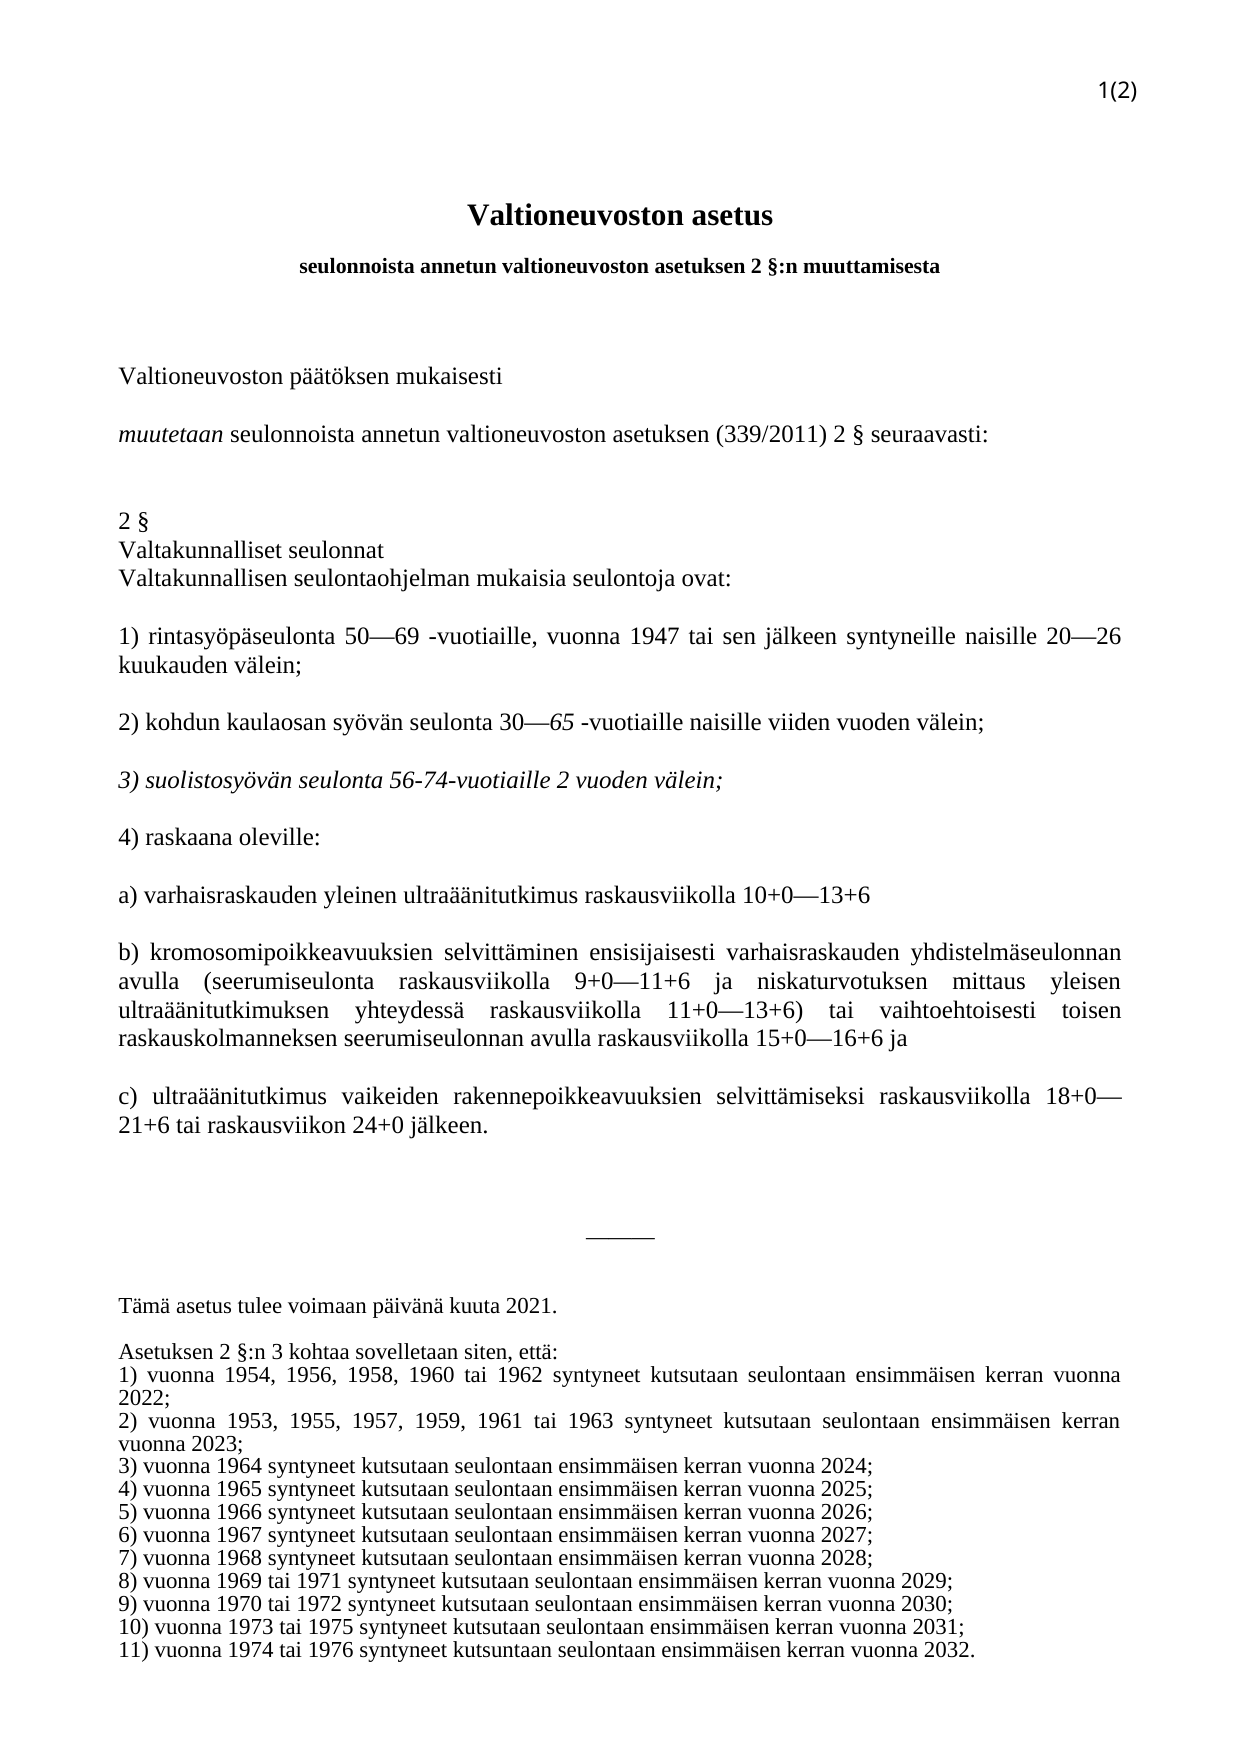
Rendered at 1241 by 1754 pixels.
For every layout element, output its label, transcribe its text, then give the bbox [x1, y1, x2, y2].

text 7) vuonna 1968 syntyneet kutsutaan seulontaan ensimmäisen kerran vuonna 2028; [118, 1547, 1122, 1570]
text a) varhaisraskauden yleinen ultraäänitutkimus raskausviikolla 10+0—13+6 [118, 880, 1122, 908]
text Asetuksen 2 §:n 3 kohtaa sovelletaan siten, että: [118, 1341, 1122, 1364]
text 6) vuonna 1967 syntyneet kutsutaan seulontaan ensimmäisen kerran vuonna 2027; [118, 1524, 1122, 1547]
text 10) vuonna 1973 tai 1975 syntyneet kutsutaan seulontaan ensimmäisen kerran vuonna 2031; [118, 1616, 1122, 1639]
text Valtakunnallisen seulontaohjelman mukaisia seulontoja ovat: [118, 563, 1122, 592]
text b) kromosomipoikkeavuuksien selvittäminen ensisijaisesti varhaisraskauden yhdistelmäseulonnan avulla (seerumiseulonta raskausviikolla 9+0—11+6 ja niskaturvotuksen mittaus yleisen ultraäänitutkimuksen yhteydessä raskausviikolla 11+0—13+6) tai vaihtoehtoisesti toisen raskauskolmanneksen seerumiseulonnan avulla raskausviikolla 15+0—16+6 ja [118, 937, 1122, 1052]
text c) ultraäänitutkimus vaikeiden rakennepoikkeavuuksien selvittämiseksi raskausviikolla 18+0—21+6 tai raskausviikon 24+0 jälkeen. [118, 1081, 1122, 1138]
text 2 § [118, 506, 1122, 535]
text 2) kohdun kaulaosan syövän seulonta 30—65 -vuotiaille naisille viiden vuoden välein; [118, 707, 1122, 736]
text 9) vuonna 1970 tai 1972 syntyneet kutsutaan seulontaan ensimmäisen kerran vuonna 2030; [118, 1593, 1122, 1616]
text 4) vuonna 1965 syntyneet kutsutaan seulontaan ensimmäisen kerran vuonna 2025; [118, 1478, 1122, 1501]
text muutetaan seulonnoista annetun valtioneuvoston asetuksen (339/2011) 2 § seuraavasti: [118, 419, 1122, 448]
text 8) vuonna 1969 tai 1971 syntyneet kutsutaan seulontaan ensimmäisen kerran vuonna 2029; [118, 1570, 1122, 1593]
text Tämä asetus tulee voimaan päivänä kuuta 2021. [118, 1295, 1122, 1318]
text seulonnoista annetun valtioneuvoston asetuksen 2 §:n muuttamisesta [118, 255, 1122, 278]
text 3) suolistosyövän seulonta 56-74-vuotiaille 2 vuoden välein; [118, 765, 1122, 793]
text 1) rintasyöpäseulonta 50—69 -vuotiaille, vuonna 1947 tai sen jälkeen syntyneille naisille 20—26 kuukauden välein; [118, 621, 1122, 678]
text 5) vuonna 1966 syntyneet kutsutaan seulontaan ensimmäisen kerran vuonna 2026; [118, 1501, 1122, 1524]
text 3) vuonna 1964 syntyneet kutsutaan seulontaan ensimmäisen kerran vuonna 2024; [118, 1456, 1122, 1478]
text ——— [118, 1226, 1122, 1249]
text Valtakunnalliset seulonnat [118, 535, 1122, 563]
text 4) raskaana oleville: [118, 822, 1122, 851]
text 2) vuonna 1953, 1955, 1957, 1959, 1961 tai 1963 syntyneet kutsutaan seulontaan ensimmäisen kerran vuonna 2023; [118, 1410, 1122, 1456]
text 1) vuonna 1954, 1956, 1958, 1960 tai 1962 syntyneet kutsutaan seulontaan ensimmäisen kerran vuonna 2022; [118, 1364, 1122, 1410]
text 11) vuonna 1974 tai 1976 syntyneet kutsuntaan seulontaan ensimmäisen kerran vuonna 2032. [118, 1639, 1122, 1662]
text Valtioneuvoston päätöksen mukaisesti [118, 361, 1122, 390]
text Valtioneuvoston asetus [118, 199, 1122, 232]
